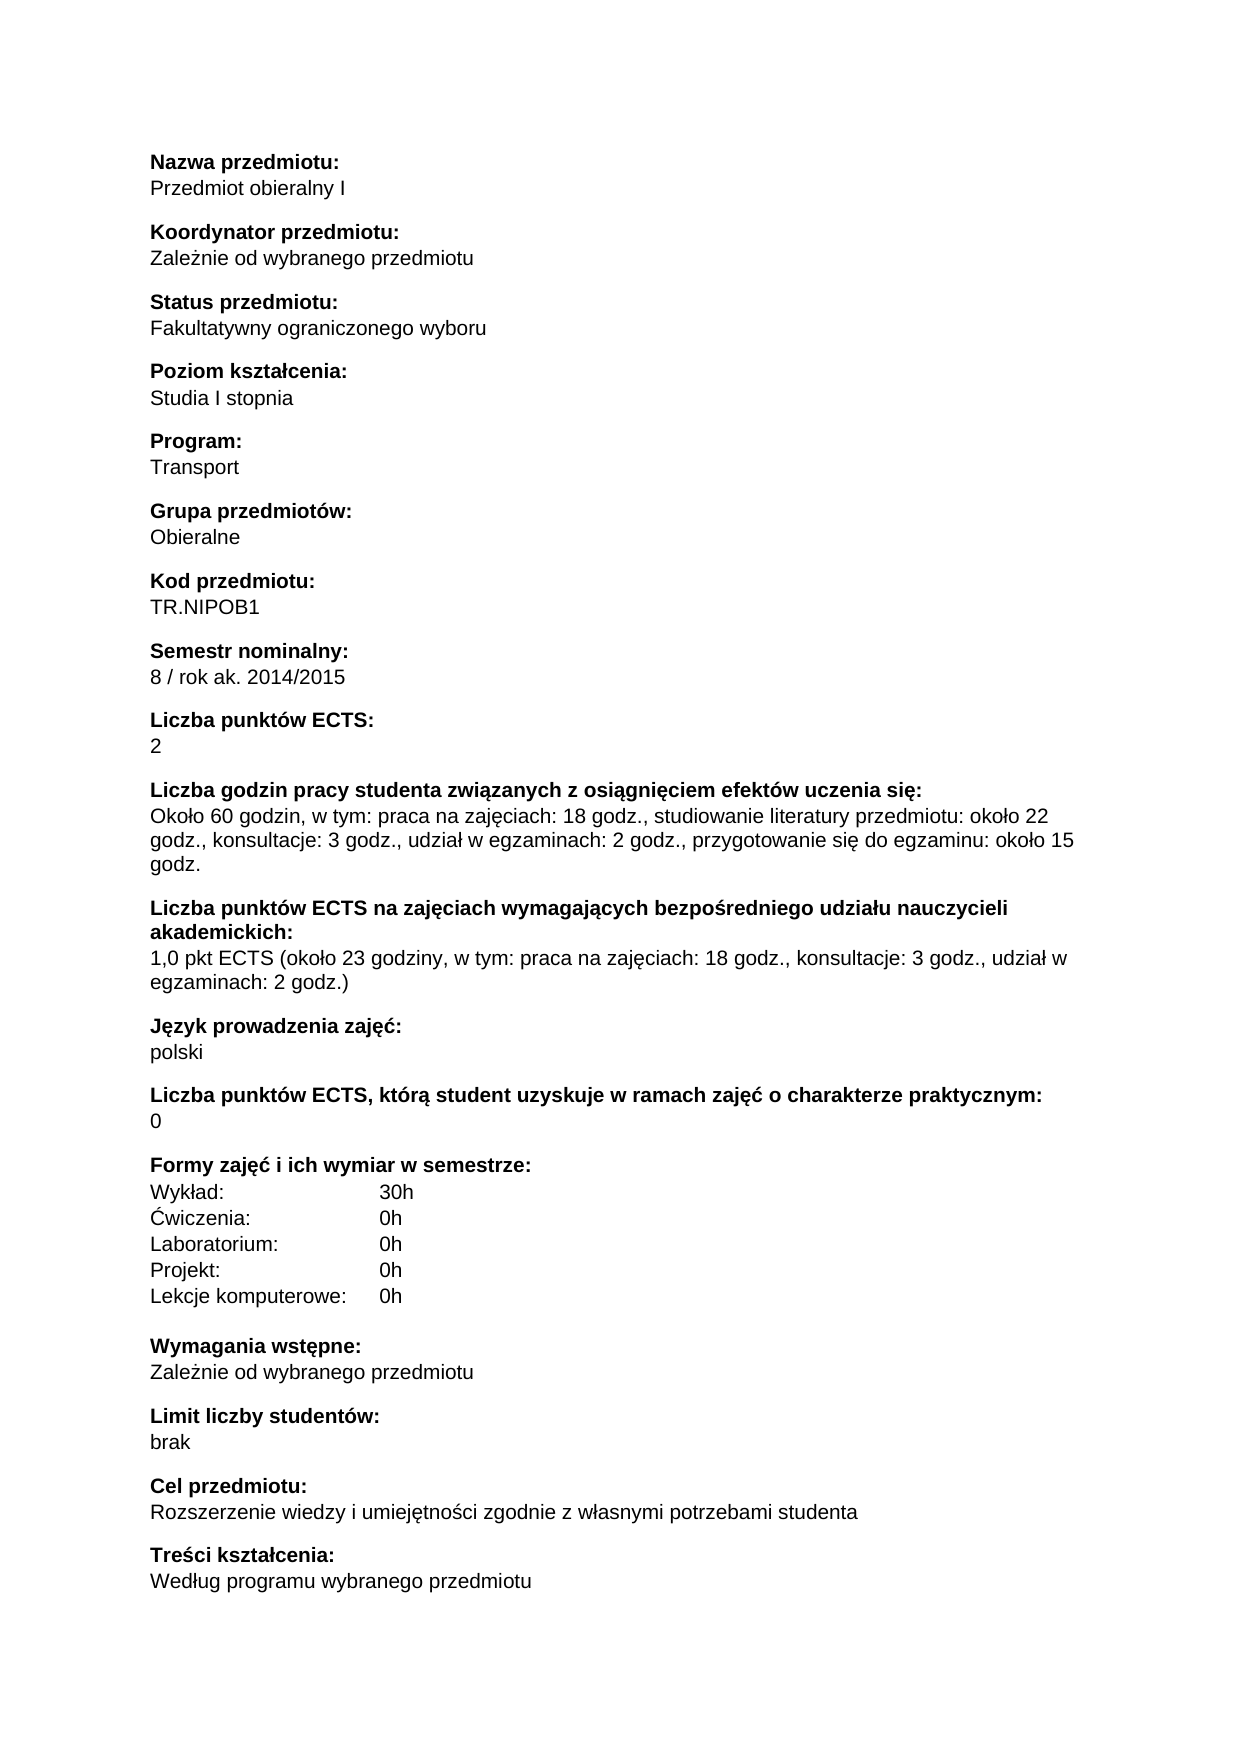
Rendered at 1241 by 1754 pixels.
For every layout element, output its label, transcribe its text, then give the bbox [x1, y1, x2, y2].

text Poziom kształcenia: [150, 359, 1090, 383]
text Zależnie od wybranego przedmiotu [150, 1360, 1090, 1384]
text Rozszerzenie wiedzy i umiejętności zgodnie z własnymi potrzebami studenta [150, 1499, 1090, 1523]
text Cel przedmiotu: [150, 1473, 1090, 1497]
text Treści kształcenia: [150, 1543, 1090, 1567]
text Limit liczby studentów: [150, 1404, 1090, 1428]
table_cell Laboratorium: [140, 1232, 367, 1256]
table_header 30h [369, 1180, 597, 1204]
text Liczba punktów ECTS: [150, 708, 1090, 732]
text Fakultatywny ograniczonego wyboru [150, 316, 1090, 339]
text Grupa przedmiotów: [150, 499, 1090, 523]
text Obieralne [150, 525, 1090, 549]
table_cell 0h [369, 1256, 597, 1282]
text Koordynator przedmiotu: [150, 220, 1090, 244]
table_cell Lekcje komputerowe: [140, 1284, 367, 1308]
text Studia I stopnia [150, 385, 1090, 409]
text 2 [150, 734, 1090, 758]
table_header Wykład: [140, 1180, 367, 1204]
text Kod przedmiotu: [150, 569, 1090, 593]
text Zależnie od wybranego przedmiotu [150, 246, 1090, 270]
text 8 / rok ak. 2014/2015 [150, 664, 1090, 688]
text Transport [150, 455, 1090, 479]
text Według programu wybranego przedmiotu [150, 1569, 1090, 1593]
text Semestr nominalny: [150, 638, 1090, 662]
table_cell 0h [369, 1282, 597, 1308]
text Formy zajęć i ich wymiar w semestrze: [150, 1153, 1090, 1177]
text 1,0 pkt ECTS (około 23 godziny, w tym: praca na zajęciach: 18 godz., konsultacje: 3 godz., udział w egzaminach: 2 godz.) [150, 946, 1090, 994]
text 0 [150, 1109, 1090, 1133]
table_cell 0h [369, 1230, 597, 1256]
table_cell Projekt: [140, 1258, 367, 1282]
text Liczba punktów ECTS, którą student uzyskuje w ramach zajęć o charakterze praktycznym: [150, 1083, 1090, 1107]
text brak [150, 1430, 1090, 1454]
text Język prowadzenia zajęć: [150, 1013, 1090, 1037]
text Około 60 godzin, w tym: praca na zajęciach: 18 godz., studiowanie literatury przedmiotu: około 22 godz., konsultacje: 3 godz., udział w egzaminach: 2 godz., przygotowanie się do egzaminu: około 15 godz. [150, 804, 1090, 876]
text Liczba godzin pracy studenta związanych z osiągnięciem efektów uczenia się: [150, 778, 1090, 802]
table_cell 0h [369, 1204, 597, 1230]
text Przedmiot obieralny I [150, 176, 1090, 200]
text Nazwa przedmiotu: [150, 150, 1090, 174]
table_cell Ćwiczenia: [140, 1206, 367, 1230]
text Status przedmiotu: [150, 289, 1090, 313]
text Program: [150, 429, 1090, 453]
text polski [150, 1039, 1090, 1063]
text TR.NIPOB1 [150, 595, 1090, 619]
text Liczba punktów ECTS na zajęciach wymagających bezpośredniego udziału nauczycieli akademickich: [150, 896, 1090, 944]
text Wymagania wstępne: [150, 1334, 1090, 1358]
